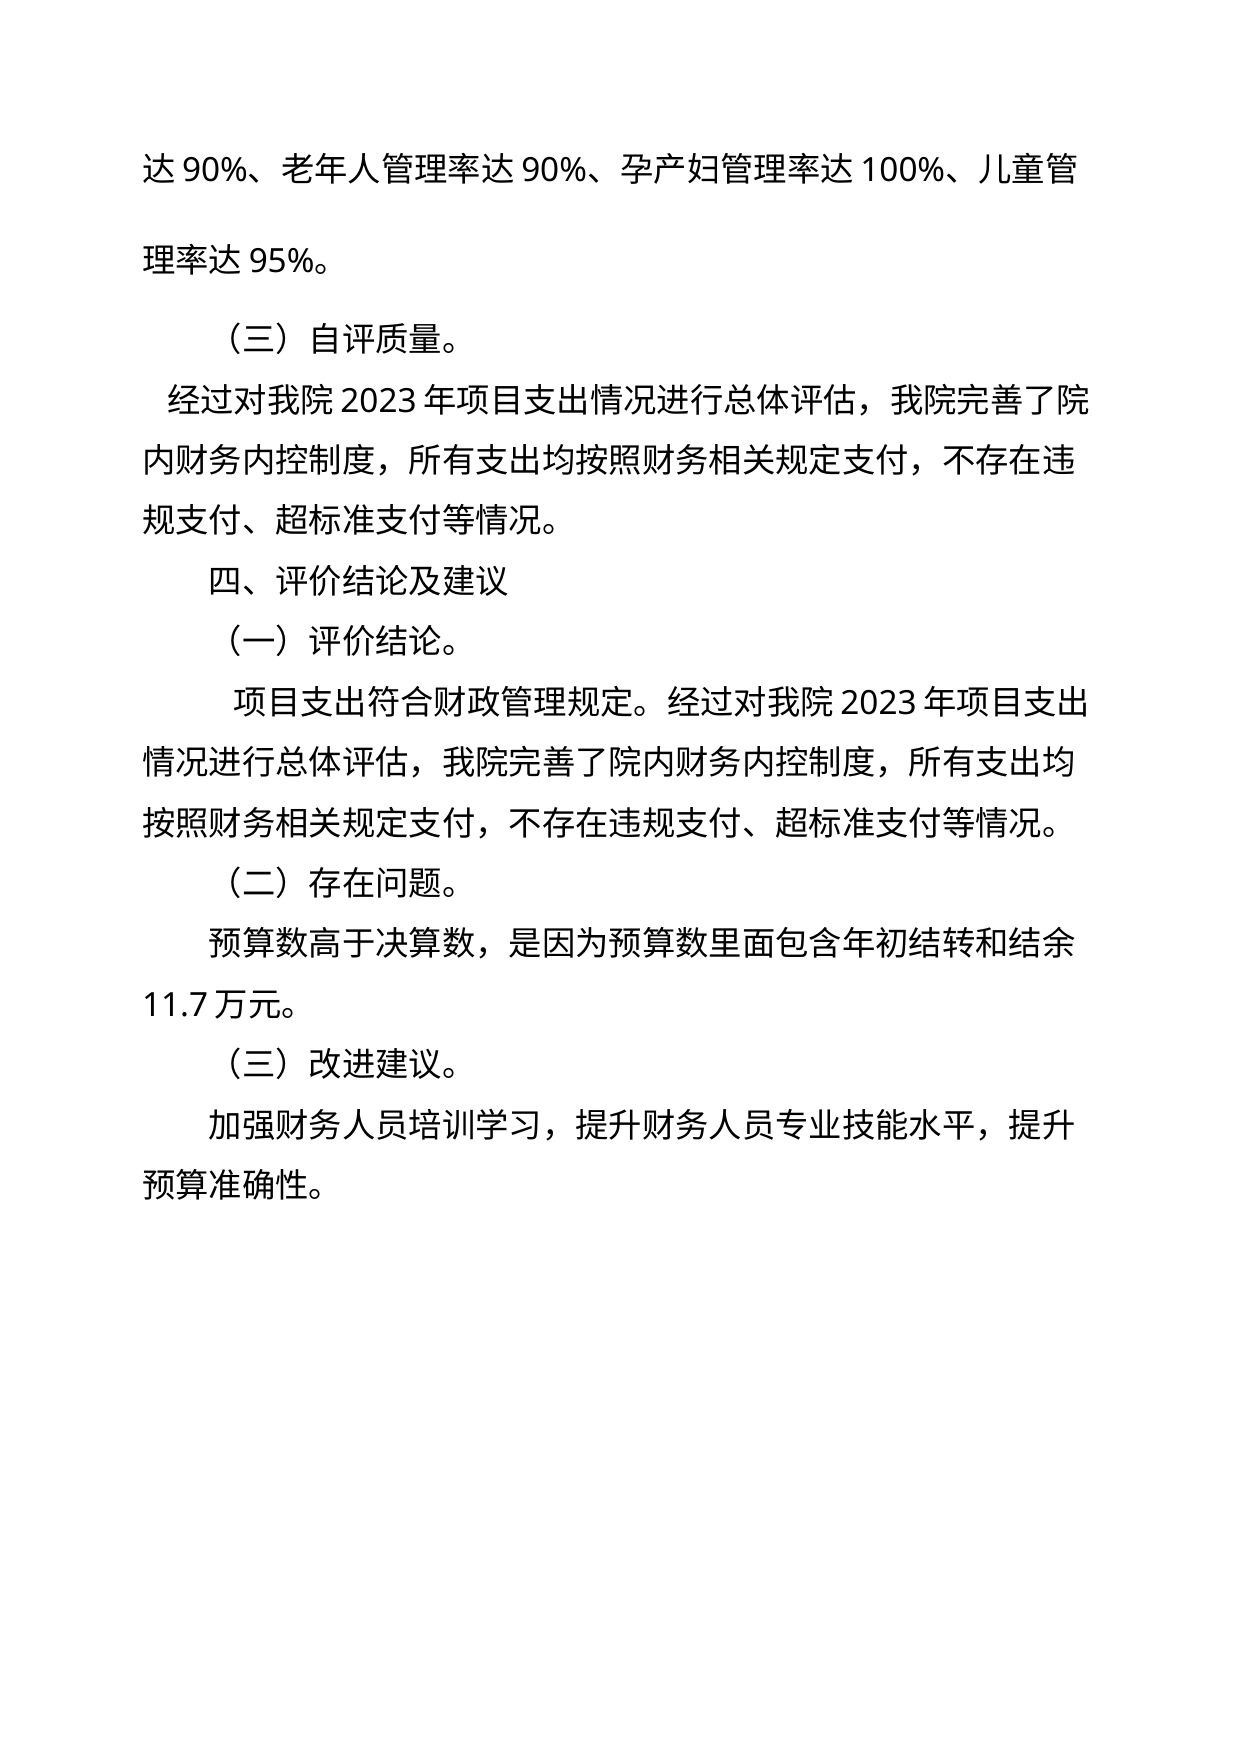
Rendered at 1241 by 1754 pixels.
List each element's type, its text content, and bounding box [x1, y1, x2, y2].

text 经过对我院2023年项目支出情况进行总体评估，我院完善了院内财务内控制度，所有支出均按照财务相关规定支付，不存在违规支付、超标准支付等情况。 [142, 364, 1098, 545]
text 预算数高于决算数，是因为预算数里面包含年初结转和结余11.7万元。 [142, 907, 1098, 1028]
text 四、评价结论及建议 [142, 545, 1098, 605]
list 自评质量。 [142, 303, 1098, 364]
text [142, 122, 1098, 303]
text （一）评价结论。 [142, 605, 1098, 666]
text （三）改进建议。 [142, 1028, 1098, 1089]
text 加强财务人员培训学习，提升财务人员专业技能水平，提升预算准确性。 [142, 1089, 1098, 1209]
text （二）存在问题。 [142, 847, 1098, 907]
text 项目支出符合财政管理规定。经过对我院2023年项目支出情况进行总体评估，我院完善了院内财务内控制度，所有支出均按照财务相关规定支付，不存在违规支付、超标准支付等情况。 [142, 666, 1098, 847]
